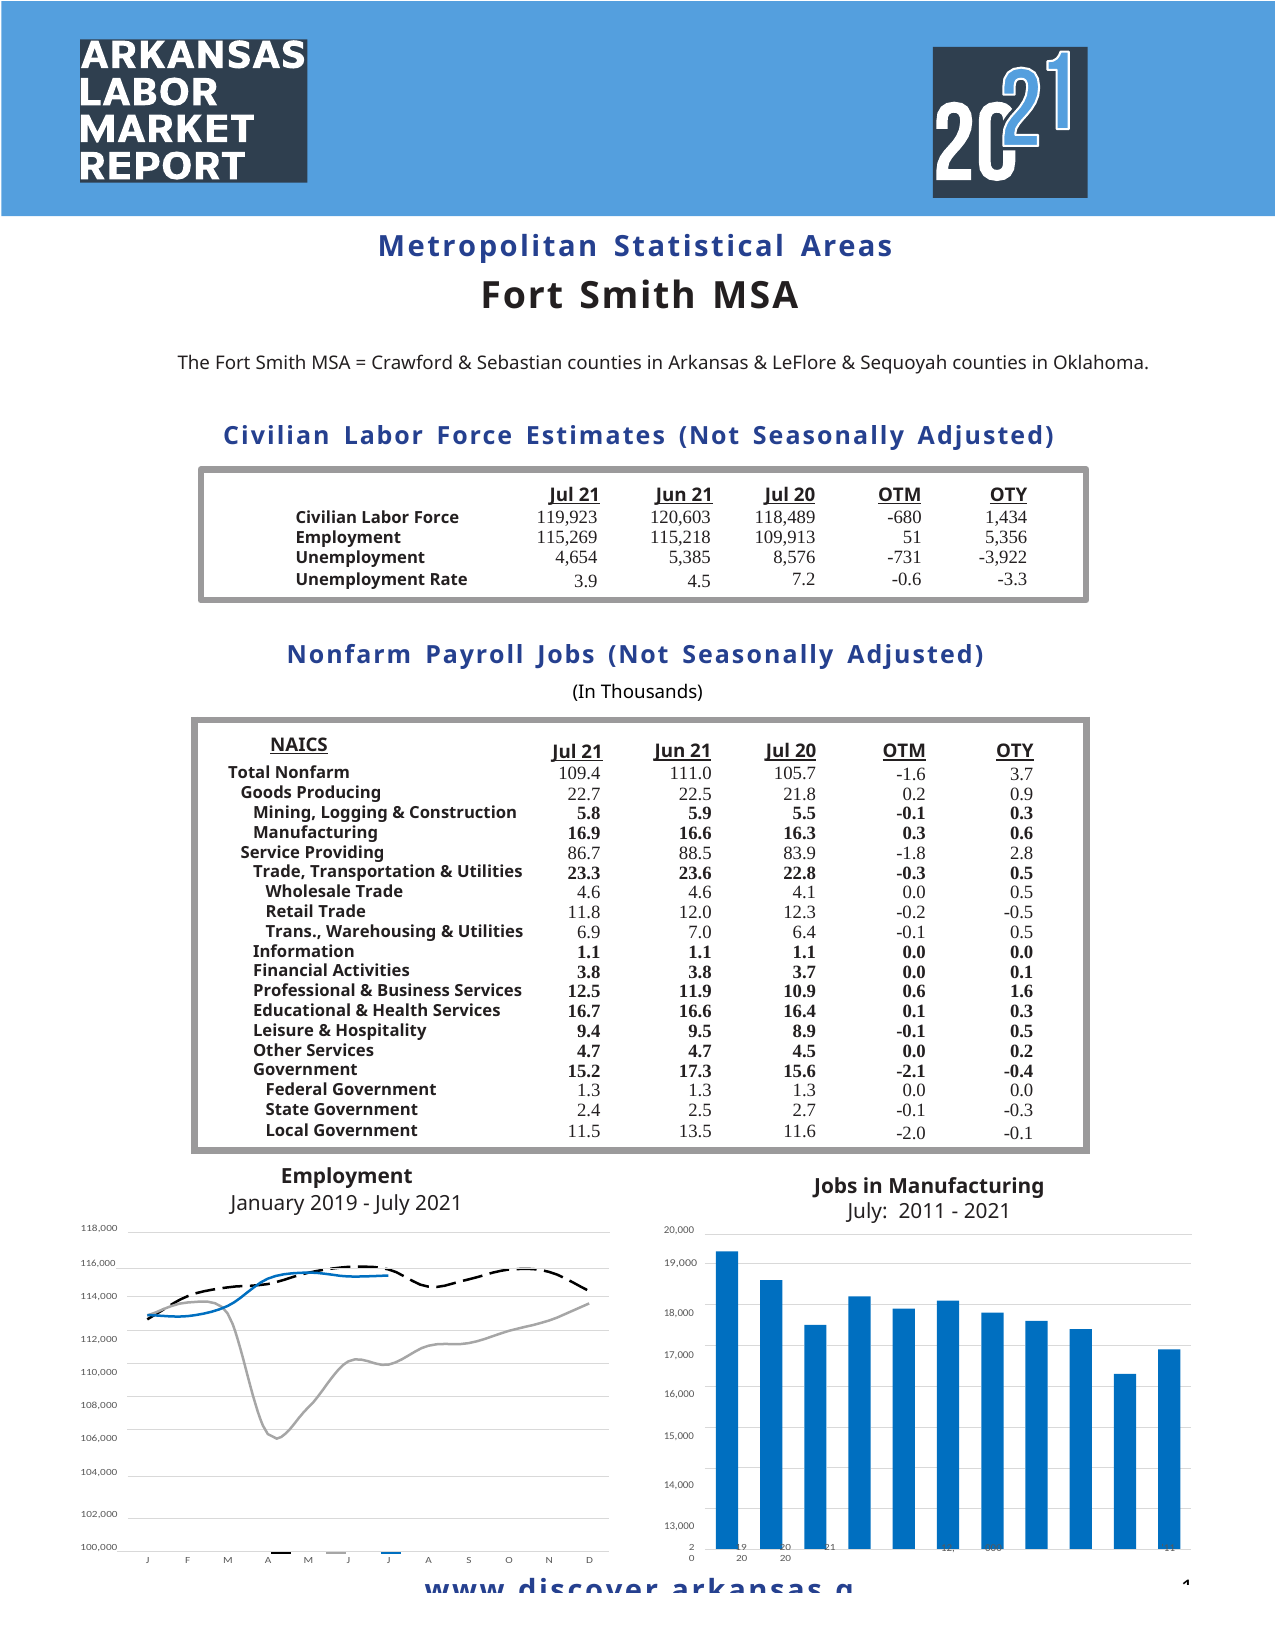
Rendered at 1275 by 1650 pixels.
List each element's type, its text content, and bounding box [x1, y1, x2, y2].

table_cell Unemployment Rate [290, 569, 494, 601]
text July: 2011 - 2021 [645, 1199, 1213, 1224]
table_cell 8.9 [735, 1023, 846, 1043]
table_cell 0.0 [846, 1083, 956, 1102]
table_cell -0.2 [846, 905, 956, 924]
table_cell 9.5 [625, 1023, 734, 1043]
table_header OTM [846, 723, 956, 764]
table_cell 0.0 [846, 885, 956, 904]
table_cell Civilian Labor Force [290, 508, 494, 529]
table_cell Educational & Health Services 16.7 [198, 1004, 625, 1023]
table_cell 120,603 [625, 508, 733, 529]
text The Fort Smith MSA = Crawford & Sebastian counties in Arkansas & LeFlore & Sequoyah counties in Oklahoma. [177, 349, 1214, 375]
table_cell 11.9 [625, 984, 734, 1003]
table_cell -731 [847, 549, 950, 569]
text Employment [79, 1163, 613, 1189]
table_cell 0.6 [846, 984, 956, 1003]
table_cell 4.7 [625, 1043, 734, 1063]
table_cell 119,923 [494, 508, 624, 529]
table_cell 5.5 [735, 806, 846, 825]
table_header Jul 20 [735, 723, 846, 764]
table_cell 0.0 [846, 944, 956, 964]
table_cell 0.3 [956, 806, 1083, 825]
table_header Jun 21 [625, 471, 733, 508]
table_cell 11.6 [735, 1122, 846, 1147]
table_cell 15.6 [735, 1063, 846, 1083]
table_header OTM [847, 471, 950, 508]
table_cell 16.3 [735, 825, 846, 845]
table_cell 13.5 [625, 1122, 734, 1147]
table_cell 0.1 [956, 964, 1083, 984]
table_cell 0.5 [956, 1023, 1083, 1043]
table_cell 7.2 [733, 569, 847, 601]
table_cell Professional & Business Services 12.5 [198, 984, 625, 1003]
table_cell 12.3 [735, 905, 846, 924]
table_cell 111.0 [625, 764, 734, 786]
table_cell 17.3 [625, 1063, 734, 1083]
table_cell 22.8 [735, 865, 846, 885]
table_cell 0.5 [956, 865, 1083, 885]
table_header Jun 21 [625, 723, 734, 764]
table_cell -0.5 [956, 905, 1083, 924]
table_cell Unemployment [290, 549, 494, 569]
table_header OTY [950, 471, 1032, 508]
text 17,000 [663, 1348, 1214, 1361]
table_cell 0.6 [956, 825, 1083, 845]
table_cell -0.4 [956, 1063, 1083, 1083]
table_cell 0.0 [846, 1043, 956, 1063]
table_cell 4.5 [735, 1043, 846, 1063]
table_cell 6.4 [735, 924, 846, 944]
table_cell -0.1 [846, 1023, 956, 1043]
table_cell Mining, Logging & Construction 5.8 [198, 806, 625, 825]
table_cell 4,654 [494, 549, 624, 569]
table_cell Information 1.1 [198, 944, 625, 964]
table_cell 16.4 [735, 1004, 846, 1023]
table_cell 21.8 [735, 786, 846, 806]
table_cell 1.1 [625, 944, 734, 964]
table_cell State Government 2.4 [198, 1103, 625, 1122]
table_cell 1.3 [625, 1083, 734, 1102]
table_cell Other Services 4.7 [198, 1043, 625, 1063]
table_cell 3.7 [735, 964, 846, 984]
table_cell 1.6 [956, 984, 1083, 1003]
table_cell 115,269 [494, 530, 624, 549]
table_cell 3.9 [494, 569, 624, 601]
text January 2019 - July 2021 [79, 1189, 613, 1216]
table_cell Employment [290, 530, 494, 549]
table_cell 1.1 [735, 944, 846, 964]
table_cell 4.5 [625, 569, 733, 601]
text 13,000 [196, 1519, 1162, 1532]
table_cell 0.2 [956, 1043, 1083, 1063]
text Metropolitan Statistical Areas [196, 225, 1080, 265]
table_cell 22.5 [625, 786, 734, 806]
table_cell Federal Government 1.3 [198, 1083, 625, 1102]
table_cell 5,356 [950, 530, 1032, 549]
table_cell Trade, Transportation & Utilities 23.3 [198, 865, 625, 885]
table_cell 16.6 [625, 825, 734, 845]
table_cell 109,913 [733, 530, 847, 549]
table_cell 0.1 [846, 1004, 956, 1023]
table_cell 51 [847, 530, 950, 549]
table_header OTY [956, 723, 1083, 764]
table_cell Trans., Warehousing & Utilities 6.9 [198, 924, 625, 944]
table_cell 1.3 [735, 1083, 846, 1102]
table_cell Manufacturing 16.9 [198, 825, 625, 845]
subtitle Fort Smith MSA [196, 268, 1082, 319]
table_cell 105.7 [735, 764, 846, 786]
table_cell Retail Trade 11.8 [198, 905, 625, 924]
table_cell Service Providing 86.7 [198, 845, 625, 865]
table_cell 2.5 [625, 1103, 734, 1122]
table_cell -0.1 [846, 924, 956, 944]
text '11 [1161, 1541, 1214, 1554]
table_cell Government 15.2 [198, 1063, 625, 1083]
table_cell 5.9 [625, 806, 734, 825]
table_cell -2.0 [846, 1122, 956, 1147]
table_cell 0.5 [956, 885, 1083, 904]
text Nonfarm Payroll Jobs (Not Seasonally Adjusted) [196, 636, 1080, 670]
table_cell 12.0 [625, 905, 734, 924]
table_cell Leisure & Hospitality 9.4 [198, 1023, 625, 1043]
table_cell 0.3 [956, 1004, 1083, 1023]
table_cell -0.1 [846, 1103, 956, 1122]
table_header Jul 21 [494, 471, 624, 508]
table_cell 7.0 [625, 924, 734, 944]
table_cell Financial Activities 3.8 [198, 964, 625, 984]
table_cell -0.3 [956, 1103, 1083, 1122]
table_cell -3,922 [950, 549, 1032, 569]
text (In Thousands) [196, 678, 1079, 704]
table_cell 8,576 [733, 549, 847, 569]
table_cell Total Nonfarm 109.4 [198, 764, 625, 786]
table_cell 0.0 [956, 944, 1083, 964]
table_cell 0.9 [956, 786, 1083, 806]
table_cell Local Government 11.5 [198, 1122, 625, 1147]
table_cell Wholesale Trade 4.6 [198, 885, 625, 904]
table_cell 115,218 [625, 530, 733, 549]
table_cell 2.8 [956, 845, 1083, 865]
table_cell -0.6 [847, 569, 950, 601]
table_cell 3.7 [956, 764, 1083, 786]
table_cell 16.6 [625, 1004, 734, 1023]
table_cell 3.8 [625, 964, 734, 984]
table_cell -0.1 [846, 806, 956, 825]
table_cell 88.5 [625, 845, 734, 865]
table_cell Goods Producing 22.7 [198, 786, 625, 806]
table_cell 1,434 [950, 508, 1032, 529]
table_cell 4.6 [625, 885, 734, 904]
table_cell 0.3 [846, 825, 956, 845]
table_cell -1.8 [846, 845, 956, 865]
text Civilian Labor Force Estimates (Not Seasonally Adjusted) [62, 418, 1214, 452]
table_cell 83.9 [735, 845, 846, 865]
text 100,000 J F M A M J J A S O N D [80, 1541, 609, 1566]
table_cell 23.6 [625, 865, 734, 885]
table_cell 2.7 [735, 1103, 846, 1122]
table_cell 0.0 [956, 1083, 1083, 1102]
table_cell 118,489 [733, 508, 847, 529]
table_cell -2.1 [846, 1063, 956, 1083]
table_cell 4.1 [735, 885, 846, 904]
text Jobs in Manufacturing [645, 1172, 1213, 1199]
table_cell -1.6 [846, 764, 956, 786]
table_cell -0.1 [956, 1122, 1083, 1147]
table_cell 0.2 [846, 786, 956, 806]
table_cell 5,385 [625, 549, 733, 569]
table_cell 0.0 [846, 964, 956, 984]
table_header NAICS Jul 21 [198, 723, 625, 764]
table_cell 10.9 [735, 984, 846, 1003]
table_cell -0.3 [846, 865, 956, 885]
table_cell -3.3 [950, 569, 1032, 601]
table_cell 0.5 [956, 924, 1083, 944]
table_cell -680 [847, 508, 950, 529]
table_header Jul 20 [733, 471, 847, 508]
table_header [290, 471, 494, 508]
text 15,000 [663, 1429, 1214, 1442]
